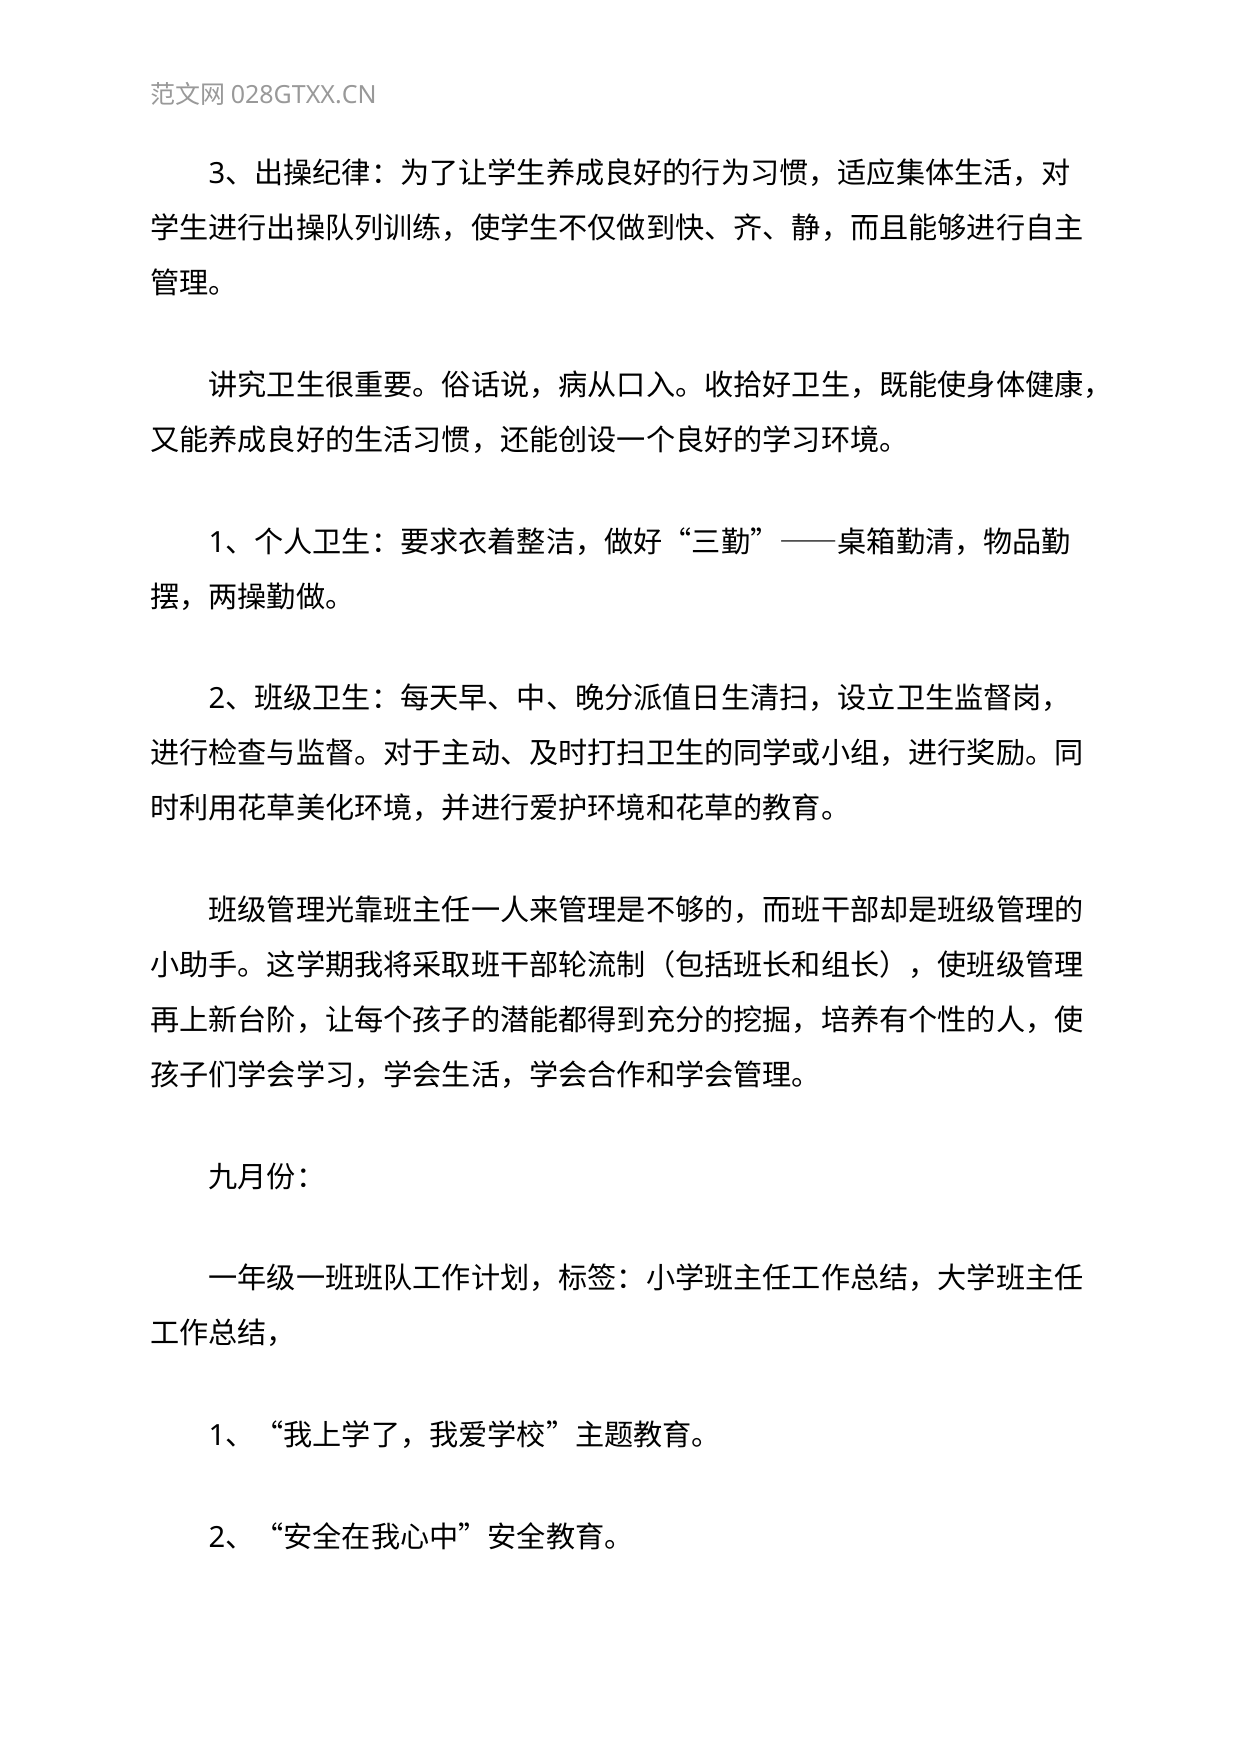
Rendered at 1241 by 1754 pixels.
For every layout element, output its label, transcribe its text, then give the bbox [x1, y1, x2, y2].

text 2、班级卫生：每天早、中、晚分派值日生清扫，设立卫生监督岗，进行检查与监督。对于主动、及时打扫卫生的同学或小组，进行奖励。同时利用花草美化环境，并进行爱护环境和花草的教育。 [150, 675, 1090, 827]
text 1、“我上学了，我爱学校”主题教育。 [150, 1412, 1090, 1454]
text 3、出操纪律：为了让学生养成良好的行为习惯，适应集体生活，对学生进行出操队列训练，使学生不仅做到快、齐、静，而且能够进行自主管理。 [150, 150, 1090, 302]
text 班级管理光靠班主任一人来管理是不够的，而班干部却是班级管理的小助手。这学期我将采取班干部轮流制（包括班长和组长），使班级管理再上新台阶，让每个孩子的潜能都得到充分的挖掘，培养有个性的人，使孩子们学会学习，学会生活，学会合作和学会管理。 [150, 887, 1090, 1094]
text 一年级一班班队工作计划，标签：小学班主任工作总结，大学班主任工作总结， [150, 1255, 1090, 1352]
text 1、个人卫生：要求衣着整洁，做好“三勤”——桌箱勤清，物品勤摆，两操勤做。 [150, 518, 1090, 616]
text 九月份： [150, 1153, 1090, 1196]
text 讲究卫生很重要。俗话说，病从口入。收拾好卫生，既能使身体健康，又能养成良好的生活习惯，还能创设一个良好的学习环境。 [150, 362, 1090, 459]
text 2、“安全在我心中”安全教育。 [150, 1514, 1090, 1556]
